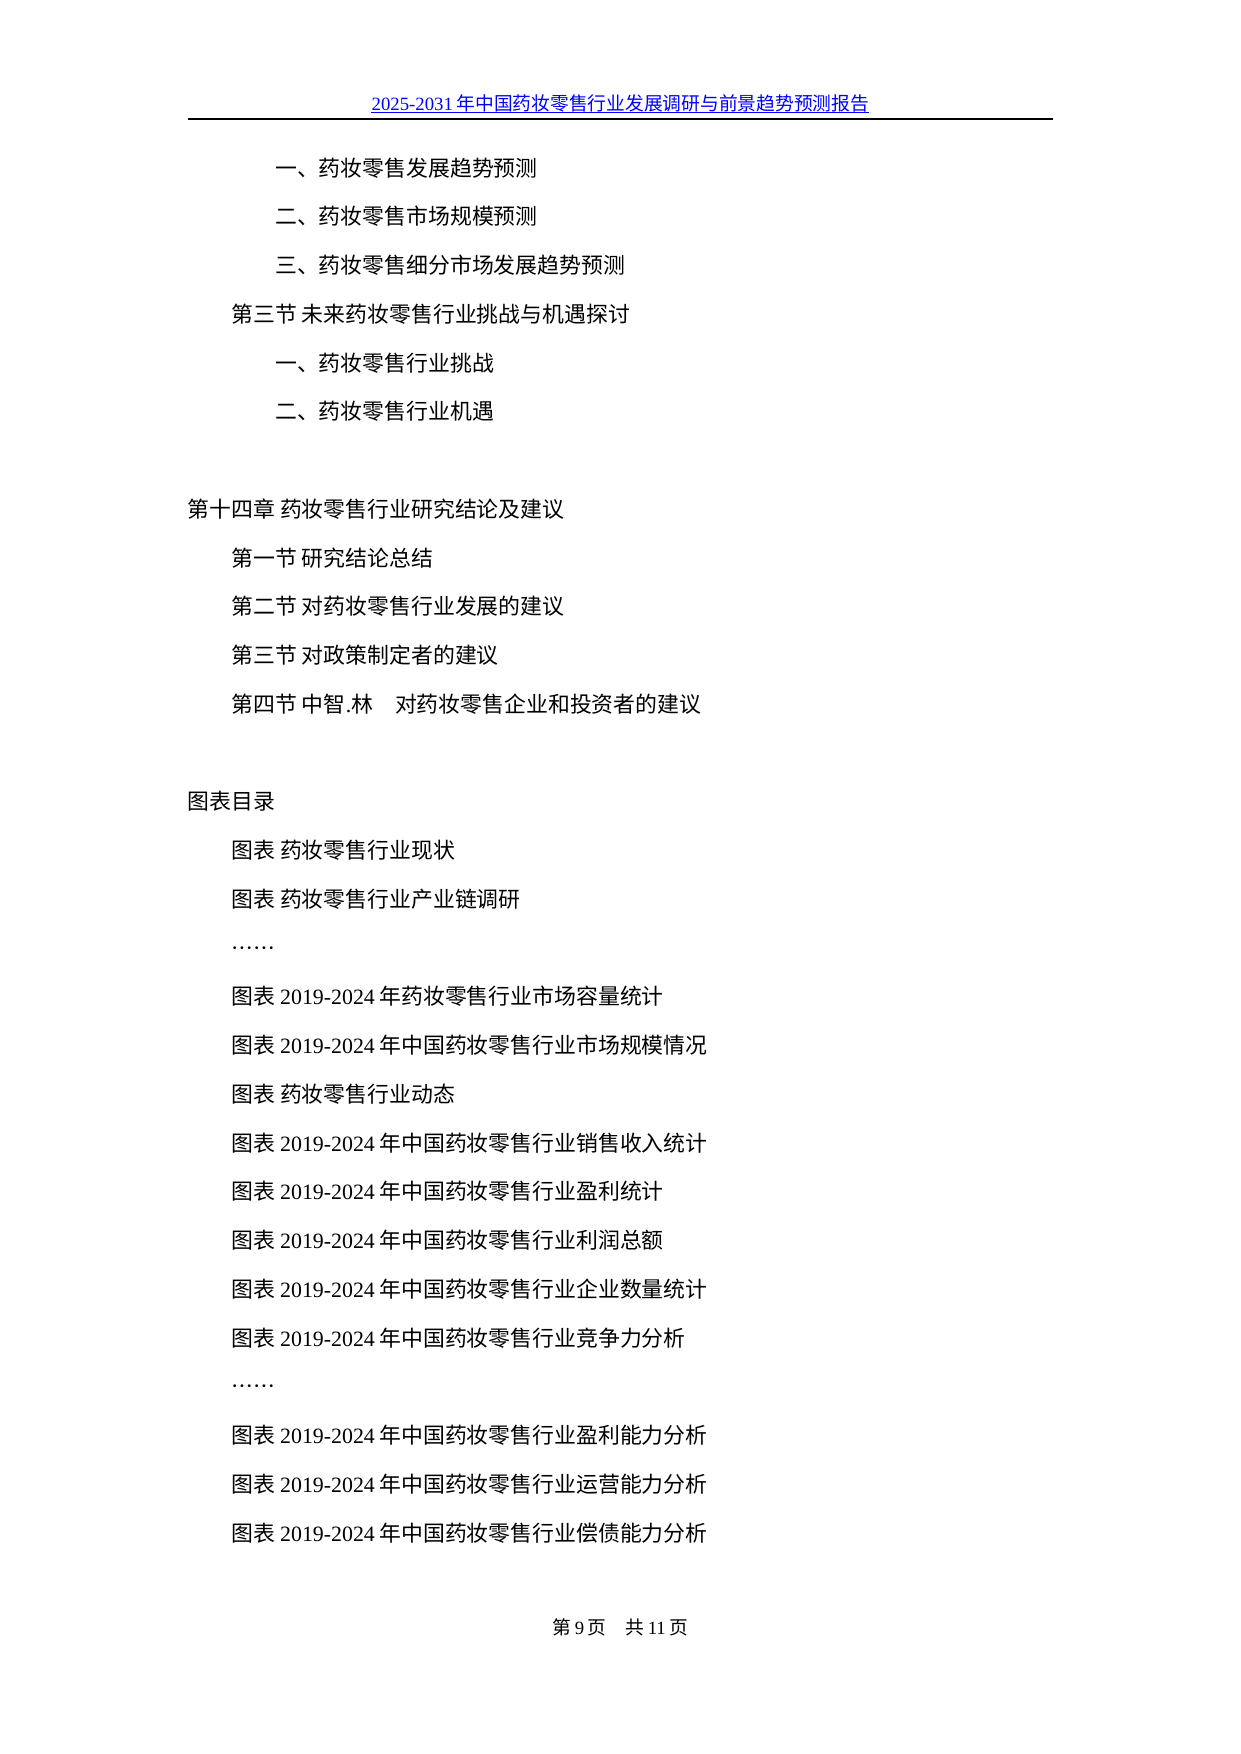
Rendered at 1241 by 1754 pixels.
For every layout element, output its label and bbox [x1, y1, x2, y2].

text [187, 150, 1053, 1548]
